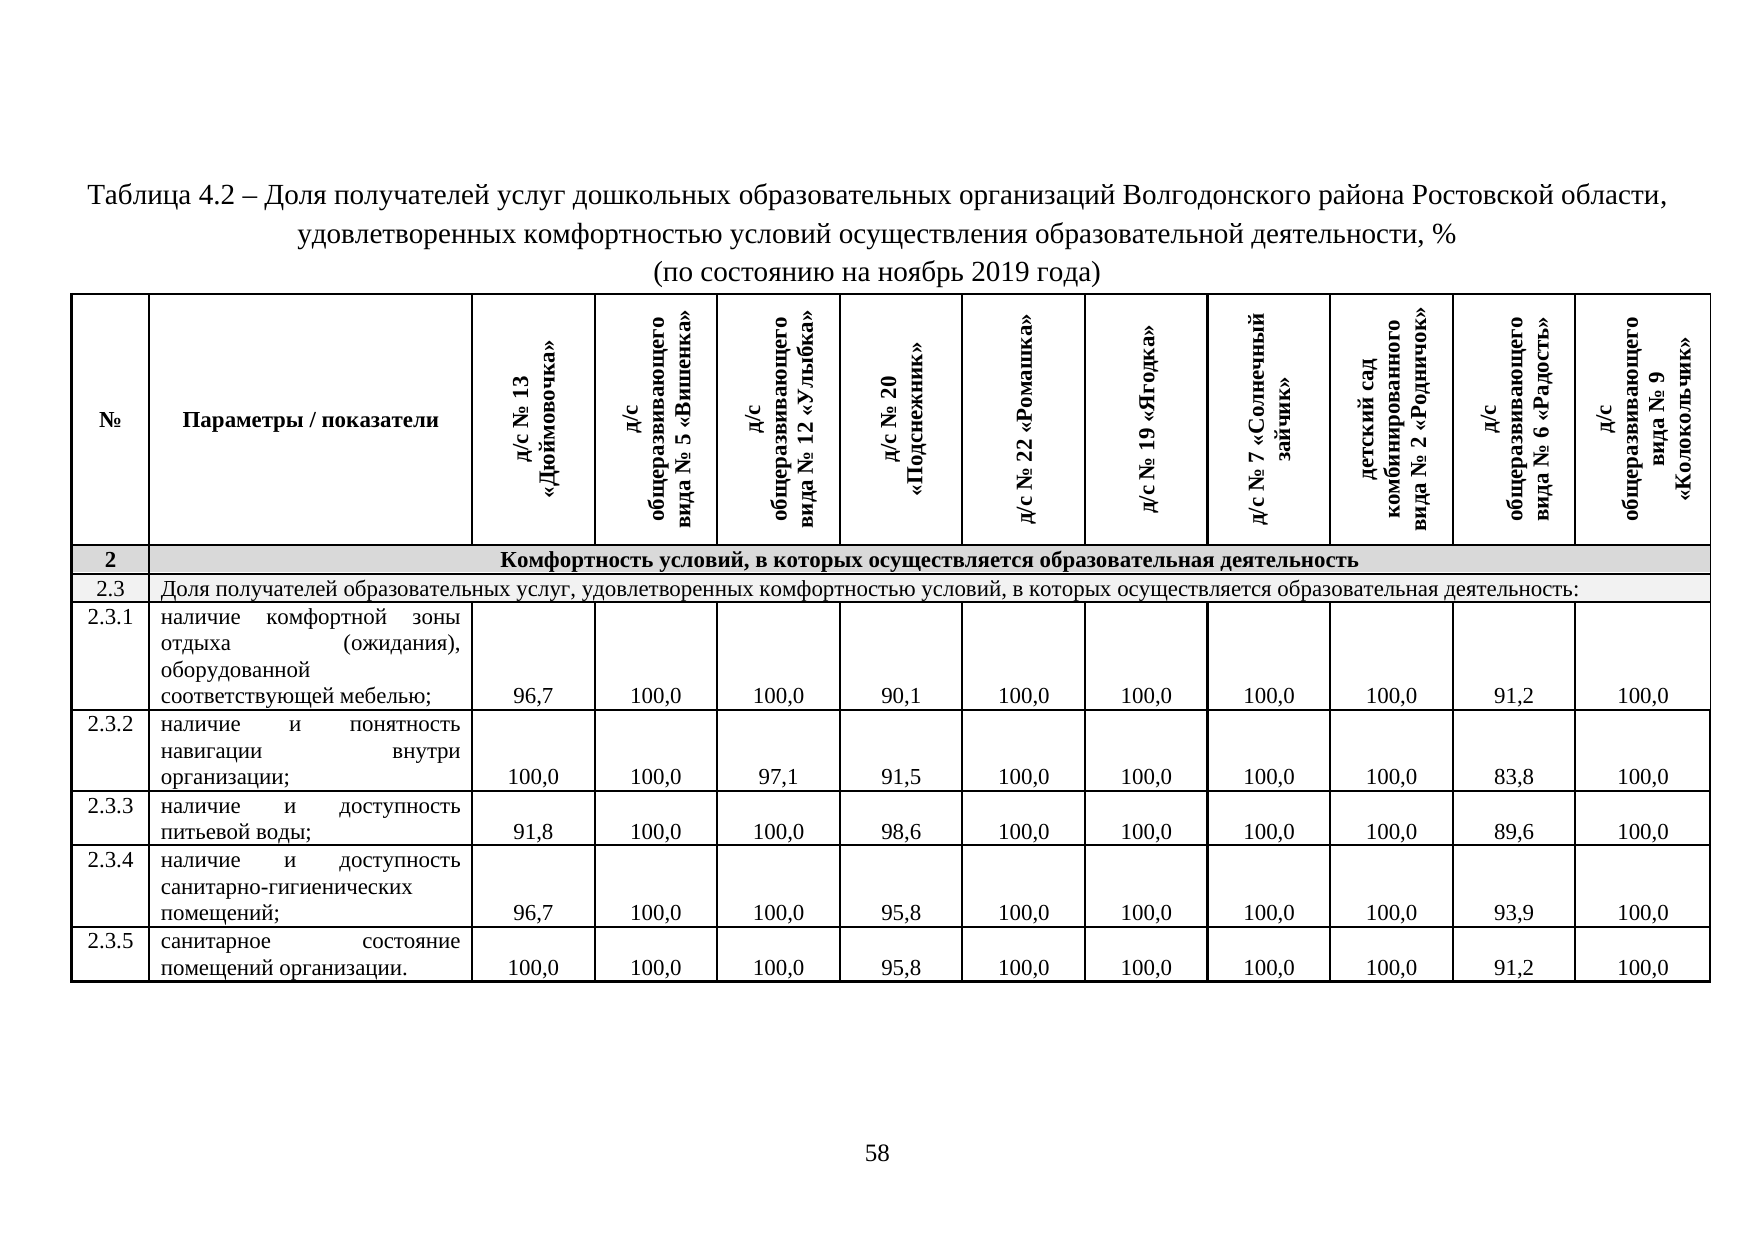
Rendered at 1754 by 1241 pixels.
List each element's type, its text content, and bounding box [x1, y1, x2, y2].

table_cell 95,8 [841, 846, 961, 926]
table_cell 100,0 [718, 928, 839, 980]
table_cell 2.3.4 [73, 846, 148, 926]
table_header д/с № 13 «Дюймовочка» [473, 295, 594, 544]
table_cell 96,7 [473, 603, 594, 708]
table_cell 100,0 [963, 792, 1084, 844]
table_cell 100,0 [596, 711, 716, 789]
table_cell 100,0 [596, 928, 716, 980]
table_cell 100,0 [1086, 711, 1206, 789]
table_cell 100,0 [718, 846, 839, 926]
text Таблица 4.2 – Доля получателей услуг дошкольных образовательных организаций Волгодонского района Ростовской области, удовлетворенных комфортностью условий осуществления образовательной деятельности, % (по состоянию на ноябрь 2019 года) [59, 177, 1695, 288]
table_cell 100,0 [1576, 846, 1709, 926]
table_cell 100,0 [1209, 846, 1329, 926]
table_cell 91,2 [1454, 928, 1574, 980]
table_cell наличие и понятность навигации внутри организации; [150, 711, 471, 789]
table_cell 100,0 [596, 603, 716, 708]
table_header д/с общеразвивающего вида № 6 «Радость» [1454, 295, 1574, 544]
table_cell 100,0 [718, 792, 839, 844]
table_header д/с общеразвивающего вида № 9 «Колокольчик» [1576, 295, 1710, 544]
table_cell санитарное состояние помещений организации. [150, 928, 471, 980]
table_cell 100,0 [1331, 846, 1452, 926]
table_cell наличие и доступность санитарно-гигиенических помещений; [150, 846, 471, 926]
table_cell Комфортность условий, в которых осуществляется образовательная деятельность [150, 546, 1710, 572]
table_cell 100,0 [963, 711, 1084, 789]
table_cell 100,0 [596, 792, 716, 844]
table_cell 100,0 [1086, 603, 1206, 708]
table_header д/с № 19 «Ягодка» [1086, 295, 1206, 544]
table_cell 100,0 [1576, 711, 1709, 789]
table_cell 83,8 [1454, 711, 1574, 789]
table_cell 2.3 [73, 575, 148, 601]
table_header Параметры / показатели [150, 295, 471, 544]
table_header д/с общеразвивающего вида № 5 «Вишенка» [596, 295, 716, 544]
table_cell 100,0 [1086, 846, 1206, 926]
table_cell 89,6 [1454, 792, 1574, 844]
table_cell наличие и доступность питьевой воды; [150, 792, 471, 844]
table_header д/с № 7 «Солнечный зайчик» [1209, 295, 1329, 544]
table_cell 100,0 [963, 603, 1084, 708]
table_cell 100,0 [1576, 928, 1709, 980]
table_cell 100,0 [473, 711, 594, 789]
table_cell 98,6 [841, 792, 961, 844]
table_cell 91,2 [1454, 603, 1574, 708]
table_cell 100,0 [1209, 603, 1329, 708]
table_cell 100,0 [1576, 792, 1709, 844]
table_cell 91,5 [841, 711, 961, 789]
table_cell 2 [73, 546, 148, 572]
table_cell 95,8 [841, 928, 961, 980]
table_cell 90,1 [841, 603, 961, 708]
table_cell 100,0 [1209, 792, 1329, 844]
table_cell 100,0 [596, 846, 716, 926]
table_header д/с № 22 «Ромашка» [963, 295, 1084, 544]
table_cell 93,9 [1454, 846, 1574, 926]
table_cell 100,0 [963, 928, 1084, 980]
table_cell 91,8 [473, 792, 594, 844]
table_cell 100,0 [1331, 792, 1452, 844]
table_cell 2.3.3 [73, 792, 148, 844]
table_cell 100,0 [1576, 603, 1710, 708]
table_cell 2.3.1 [73, 603, 148, 708]
table_cell 100,0 [1331, 603, 1452, 708]
table_cell 96,7 [473, 846, 594, 926]
table_cell 97,1 [718, 711, 839, 789]
table_cell 100,0 [1331, 711, 1452, 789]
table_cell 2.3.5 [73, 928, 148, 980]
table_cell 100,0 [473, 928, 594, 980]
table_cell 100,0 [963, 846, 1084, 926]
table_header д/с общеразвивающего вида № 12 «Улыбка» [718, 295, 839, 544]
table_cell 100,0 [1209, 711, 1329, 789]
table_cell 100,0 [1209, 928, 1329, 980]
table_header № [73, 295, 148, 544]
table_cell 100,0 [1331, 928, 1452, 980]
table_cell Доля получателей образовательных услуг, удовлетворенных комфортностью условий, в которых осуществляется образовательная деятельность: [150, 575, 1710, 601]
table_cell 100,0 [718, 603, 839, 708]
table_cell 2.3.2 [73, 711, 148, 789]
table_cell наличие комфортной зоны отдыха (ожидания), оборудованной соответствующей мебелью; [150, 603, 471, 708]
table_cell 100,0 [1086, 792, 1206, 844]
table_header детский сад комбинированного вида № 2 «Родничок» [1331, 295, 1452, 544]
table_cell 100,0 [1086, 928, 1206, 980]
table_header д/с № 20 «Подснежник» [841, 295, 961, 544]
